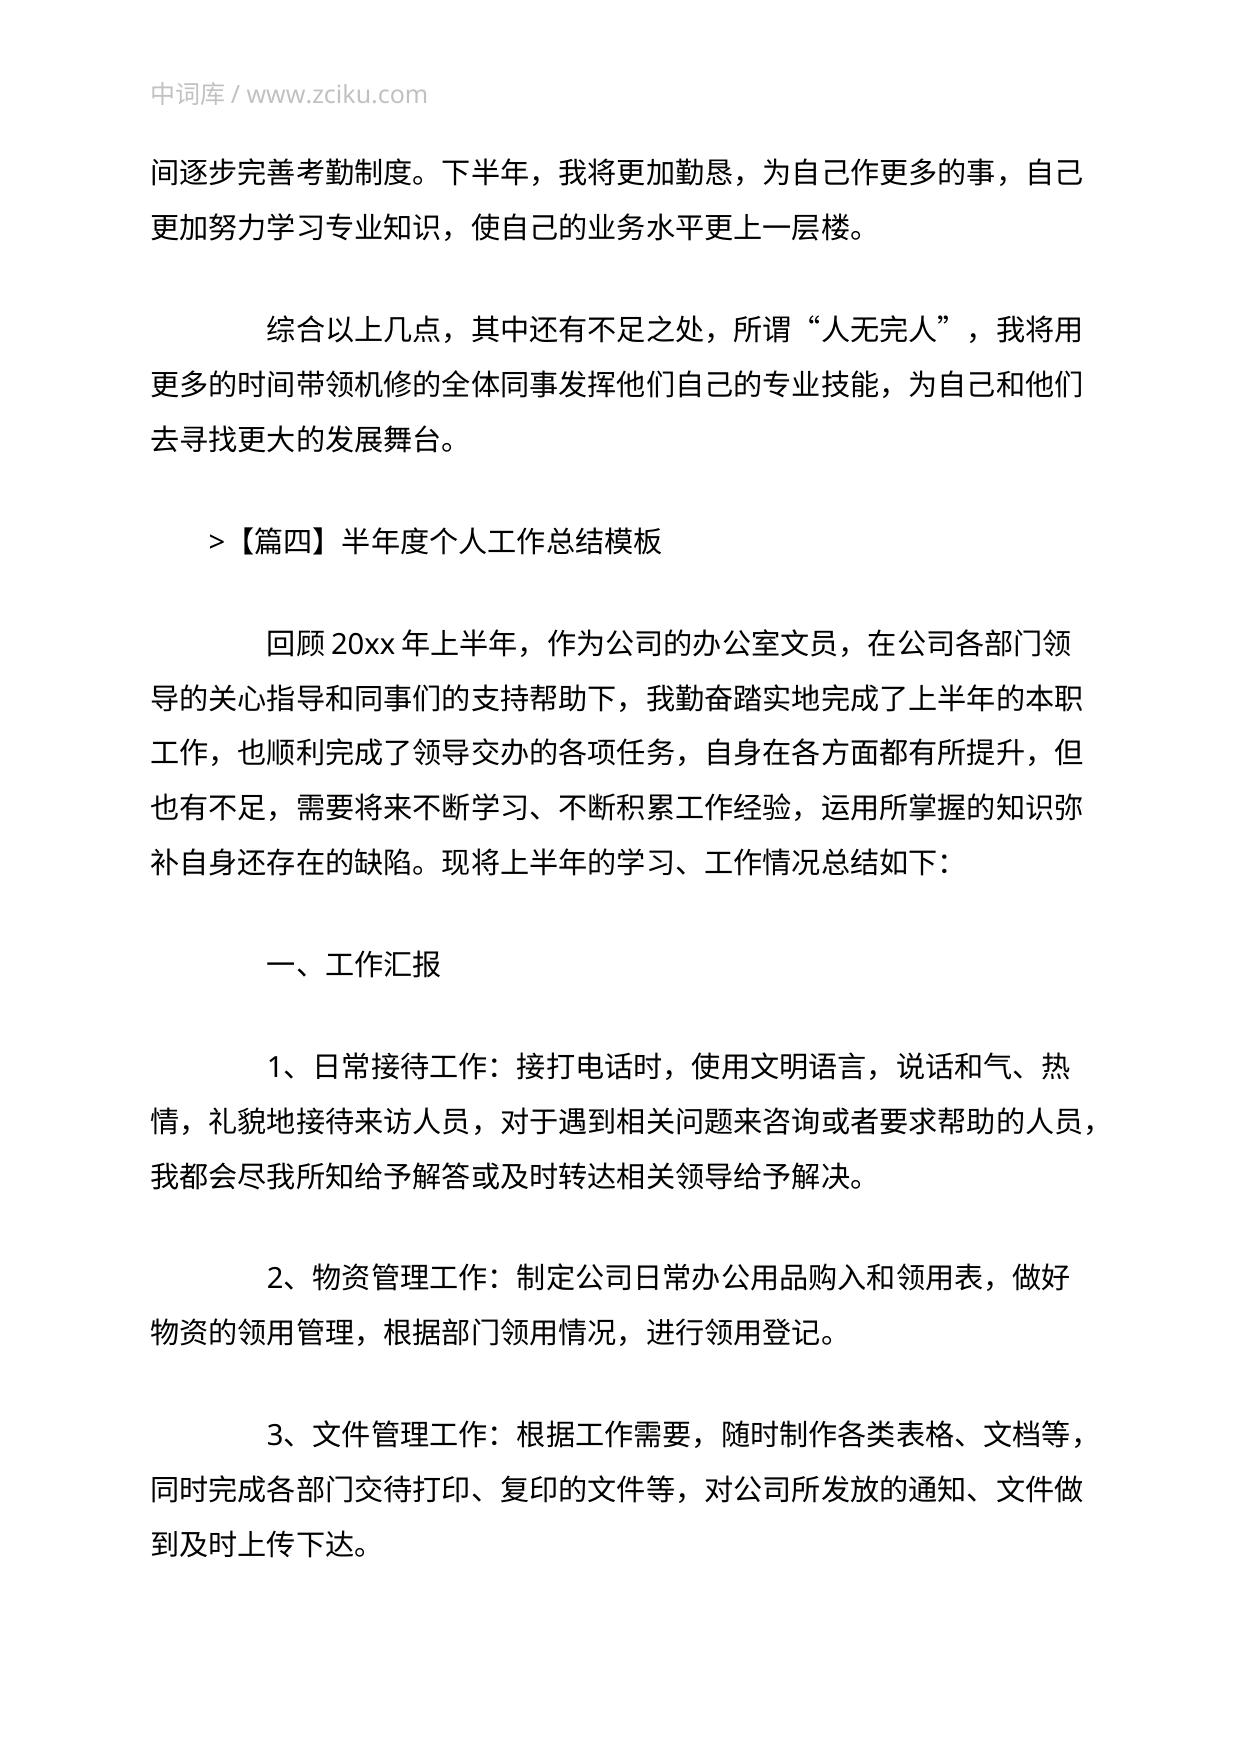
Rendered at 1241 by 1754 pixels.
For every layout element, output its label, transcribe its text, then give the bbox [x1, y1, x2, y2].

text 2、物资管理工作：制定公司日常办公用品购入和领用表，做好物资的领用管理，根据部门领用情况，进行领用登记。 [150, 1255, 1090, 1352]
text 回顾20xx年上半年，作为公司的办公室文员，在公司各部门领导的关心指导和同事们的支持帮助下，我勤奋踏实地完成了上半年的本职工作，也顺利完成了领导交办的各项任务，自身在各方面都有所提升，但也有不足，需要将来不断学习、不断积累工作经验，运用所掌握的知识弥补自身还存在的缺陷。现将上半年的学习、工作情况总结如下： [150, 620, 1090, 882]
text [150, 150, 1090, 247]
text 一、工作汇报 [150, 942, 1090, 984]
text 综合以上几点，其中还有不足之处，所谓“人无完人”，我将用更多的时间带领机修的全体同事发挥他们自己的专业技能，为自己和他们去寻找更大的发展舞台。 [150, 307, 1090, 459]
text 3、文件管理工作：根据工作需要，随时制作各类表格、文档等，同时完成各部门交待打印、复印的文件等，对公司所发放的通知、文件做到及时上传下达。 [150, 1412, 1090, 1564]
text >【篇四】半年度个人工作总结模板 [150, 518, 1090, 561]
text 1、日常接待工作：接打电话时，使用文明语言，说话和气、热情，礼貌地接待来访人员，对于遇到相关问题来咨询或者要求帮助的人员，我都会尽我所知给予解答或及时转达相关领导给予解决。 [150, 1043, 1090, 1196]
